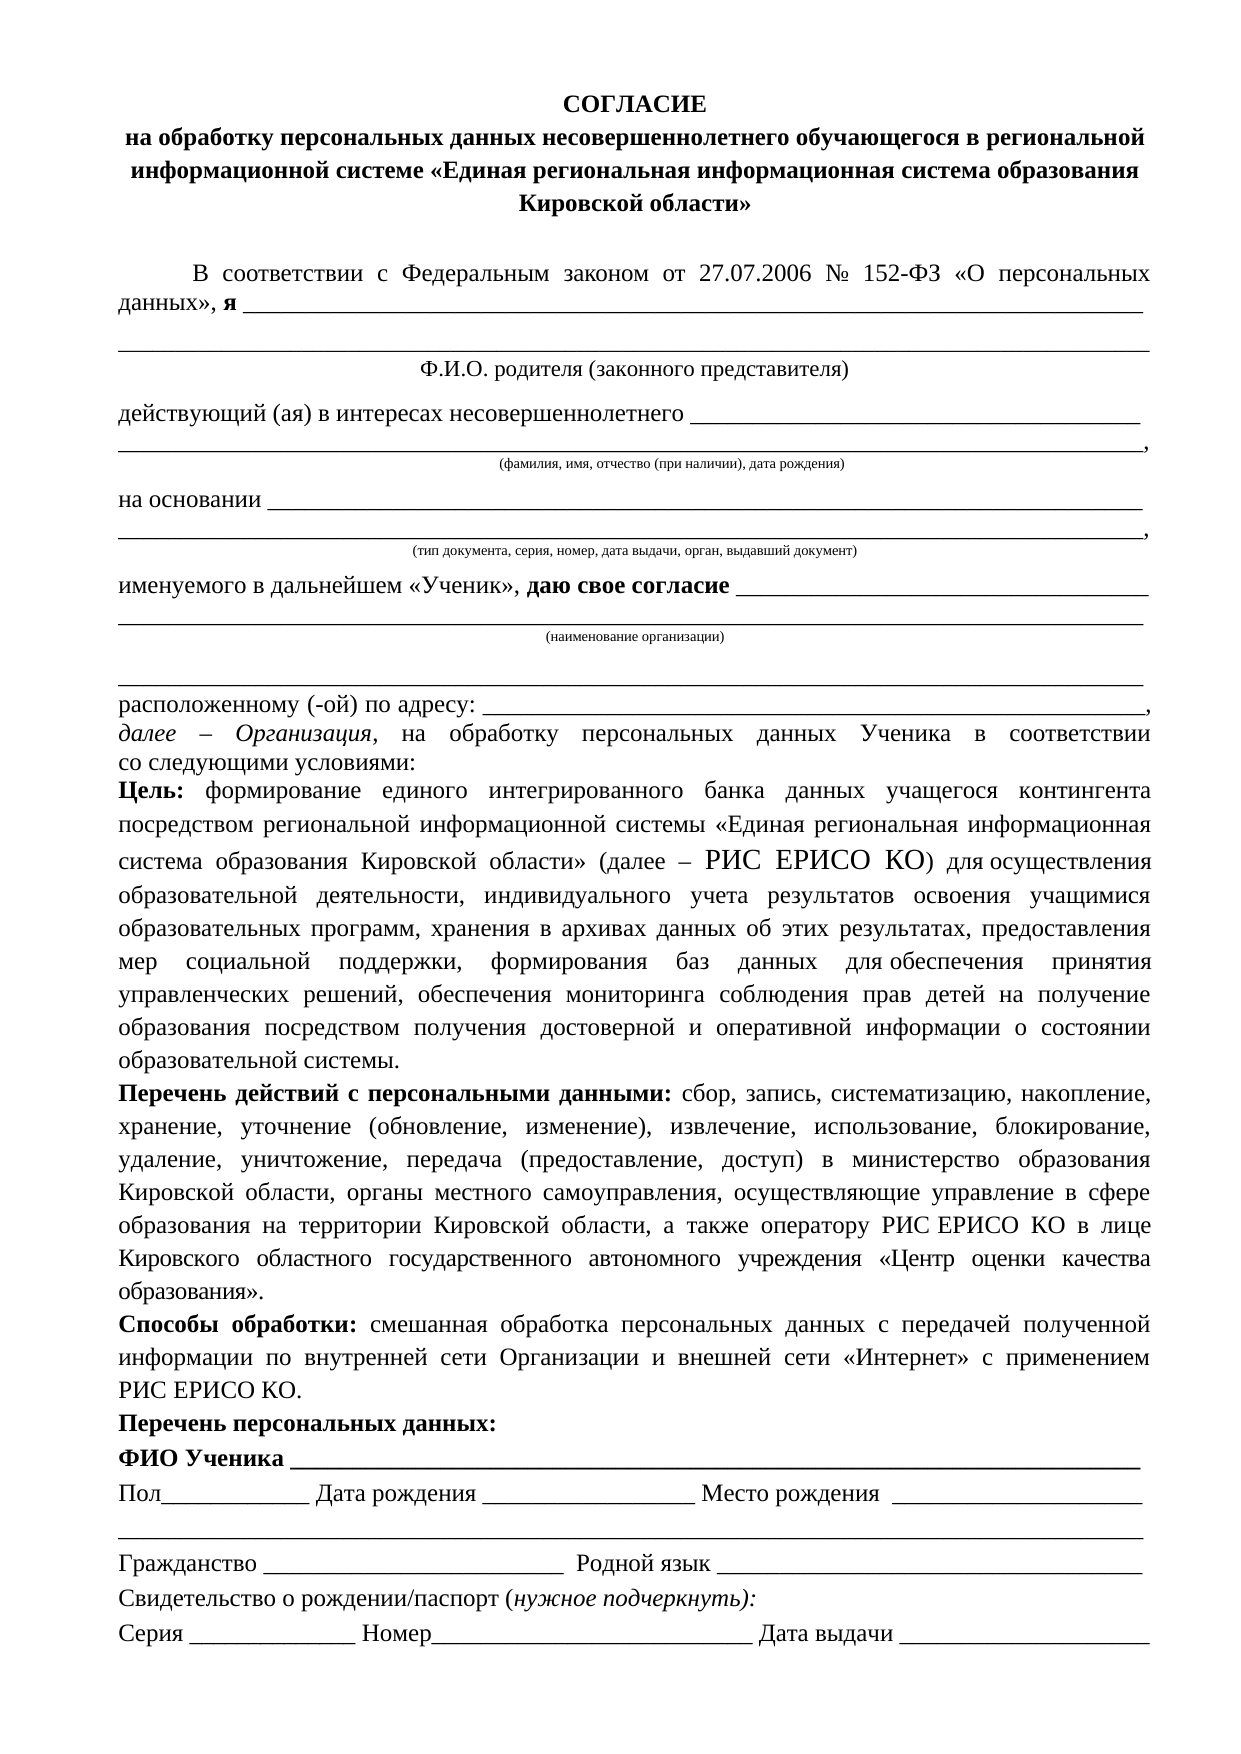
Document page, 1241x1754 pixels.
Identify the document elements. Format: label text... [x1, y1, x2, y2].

text именуемого в дальнейшем «Ученик», даю свое согласие _________________________________ [118, 570, 1152, 599]
text (наименование организации) [118, 628, 1152, 656]
text (фамилия, имя, отчество (при наличии), дата рождения) [118, 455, 1152, 484]
text __________________________________________________________________________________ [118, 599, 1152, 628]
text ФИО Ученика ____________________________________________________________________ [118, 1443, 1152, 1472]
text Ф.И.О. родителя (законного представителя) [118, 354, 1152, 381]
text СОГЛАСИЕ [118, 89, 1152, 117]
text (тип документа, серия, номер, дата выдачи, орган, выдавший документ) [684, 541, 1152, 570]
text на основании ______________________________________________________________________ [118, 484, 1152, 513]
text __________________________________________________________________________________ [118, 661, 1152, 689]
text расположенному (-ой) по адресу: _____________________________________________________, далее – Организация, на обработку персональных данных Ученика в соответствии со следующими условиями: [118, 689, 1152, 776]
text __________________________________________________________________________________________ [118, 328, 1152, 354]
text __________________________________________________________________________________, [118, 426, 1152, 455]
text (тип документа, серия, номер, дата выдачи, орган, выдавший документ) [118, 541, 598, 570]
text на обработку персональных данных несовершеннолетнего обучающегося в региональной информационной системе «Единая региональная информационная система образования Кировской области» [118, 122, 1152, 216]
text Свидетельство о рождении/паспорт (нужное подчеркнуть): [118, 1583, 1152, 1612]
list Перечень персональных данных: [118, 1408, 1152, 1437]
text Серия Номер Дата выдачи ____________________ [118, 1618, 1152, 1647]
list Способы обработки: смешанная обработка персональных данных с передачей полученной информации по внутренней сети Организации и внешней сети «Интернет» с применением РИС ЕРИСО КО. [118, 1309, 1152, 1404]
text действующий (ая) в интересах несовершеннолетнего ____________________________________ [118, 398, 1152, 426]
list Перечень действий с персональными данными: сбор, запись, систематизацию, накопление, хранение, уточнение (обновление, изменение), извлечение, использование, блокирование, удаление, уничтожение, передача (предоставление, доступ) в министерство образования Кировской области, органы местного самоуправления, осуществляющие управление в сфере образования на территории Кировской области, а также оператору РИС ЕРИСО КО в лице Кировского областного государственного автономного учреждения «Центр оценки качества образования». [118, 1078, 1152, 1305]
text Цель: формирование единого интегрированного банка данных учащегося контингента посредством региональной информационной системы «Единая региональная информационная система образования Кировской области» (далее – РИС ЕРИСО КО) для осуществления образовательной деятельности, индивидуального учета результатов освоения учащимися образовательных программ, хранения в архивах данных об этих результатах, предоставления мер социальной поддержки, формирования баз данных для обеспечения принятия управленческих решений, обеспечения мониторинга соблюдения прав детей на получение образования посредством получения достоверной и оперативной информации о состоянии образовательной системы. [118, 776, 1152, 1074]
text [118, 1513, 1152, 1542]
text Гражданство ________________________ Родной язык __________________________________ [118, 1548, 1152, 1577]
subtitle В соответствии с Федеральным законом от 27.07.2006 № 152-ФЗ «О персональных данных», я ________________________________________________________________________ [118, 258, 1152, 316]
text __________________________________________________________________________________, [118, 513, 1152, 541]
text Пол Дата рождения _________________ Место рождения ____________________ [118, 1478, 1152, 1507]
